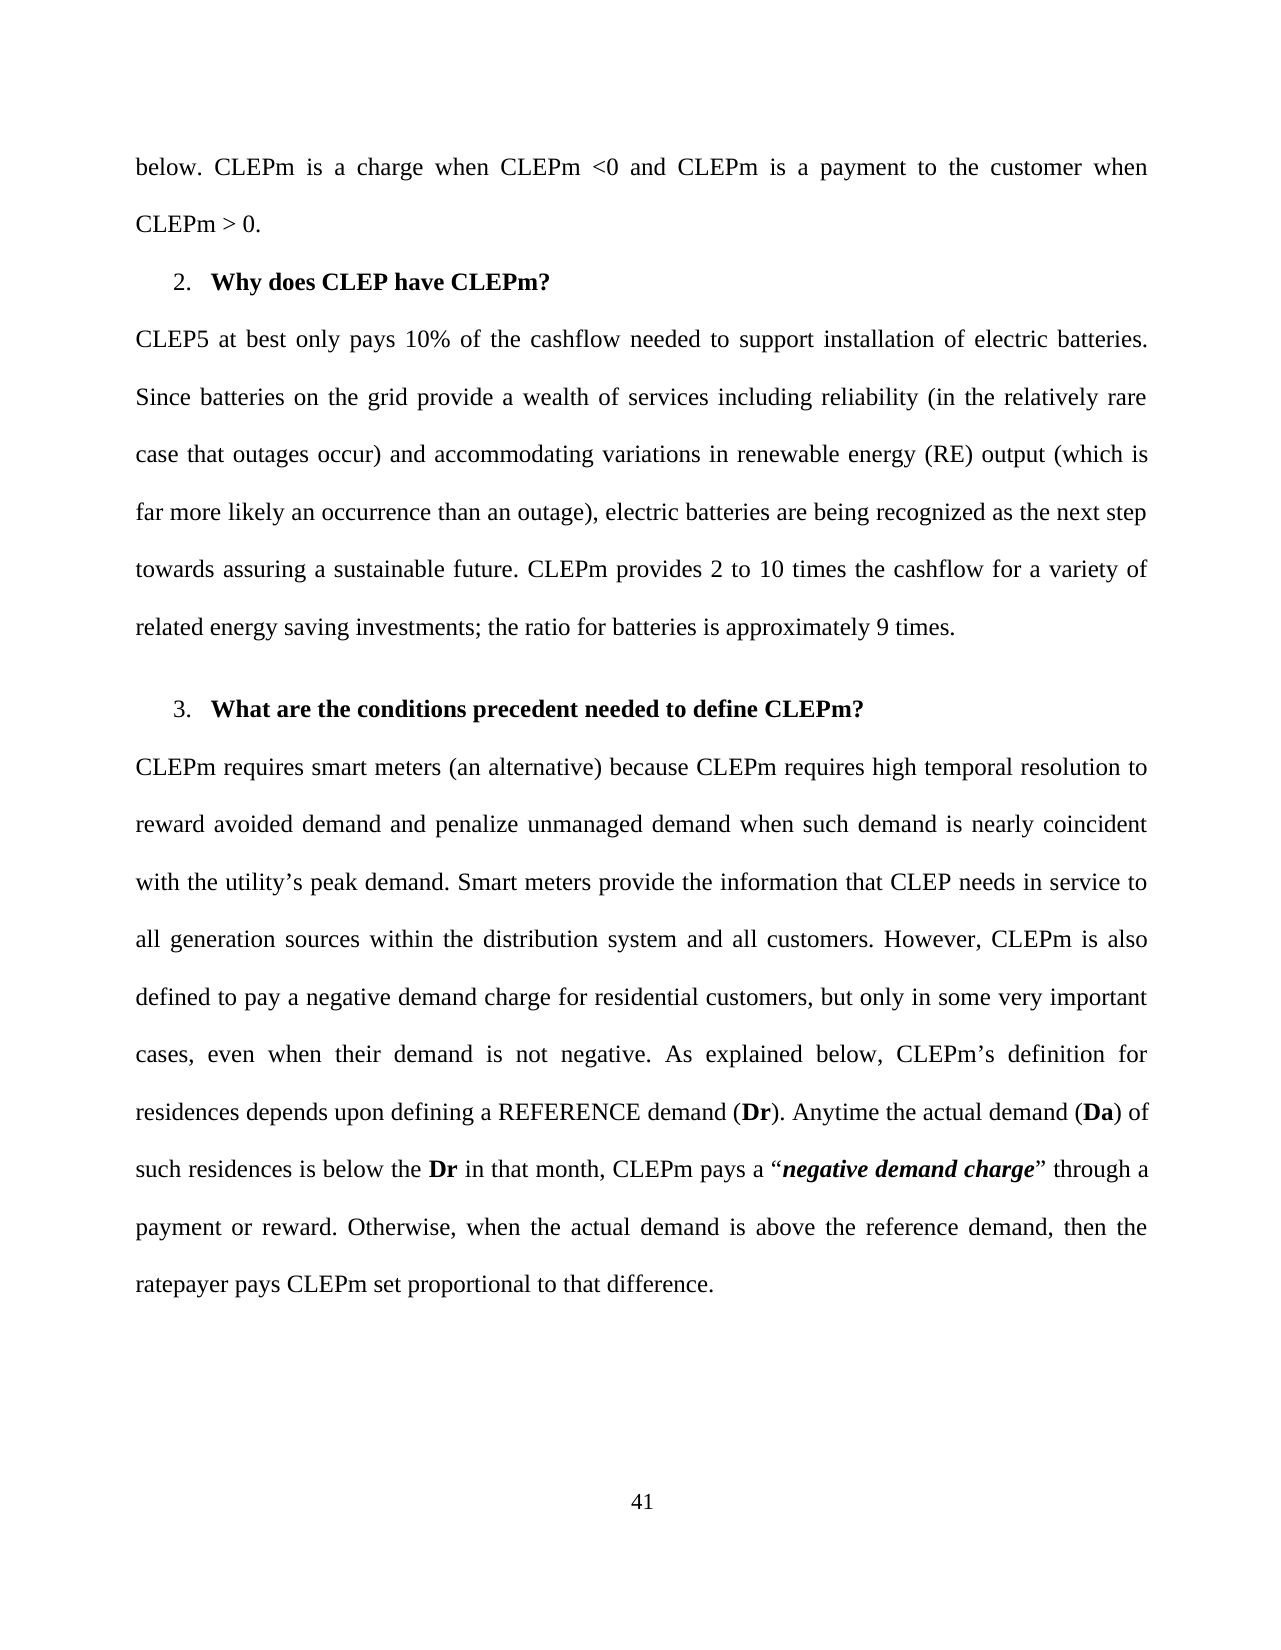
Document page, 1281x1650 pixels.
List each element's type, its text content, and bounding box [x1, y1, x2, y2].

list Why does CLEP have CLEPm? [173, 267, 1149, 296]
list What are the conditions precedent needed to define CLEPm? [135, 694, 1149, 723]
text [135, 152, 1149, 238]
text CLEPm requires smart meters (an alternative) because CLEPm requires high temporal resolution to reward avoided demand and penalize unmanaged demand when such demand is nearly coincident with the utility’s peak demand. Smart meters provide the information that CLEP needs in service to all generation sources within the distribution system and all customers. However, CLEPm is also defined to pay a negative demand charge for residential customers, but only in some very important cases, even when their demand is not negative. As explained below, CLEPm’s definition for residences depends upon defining a REFERENCE demand (Dr). Anytime the actual demand (Da) of such residences is below the Dr in that month, CLEPm pays a “negative demand charge” through a payment or reward. Otherwise, when the actual demand is above the reference demand, then the ratepayer pays CLEPm set proportional to that difference. [135, 752, 1149, 1298]
list CLEP5 at best only pays 10% of the cashflow needed to support installation of electric batteries. Since batteries on the grid provide a wealth of services including reliability (in the relatively rare case that outages occur) and accommodating variations in renewable energy (RE) output (which is far more likely an occurrence than an outage), electric batteries are being recognized as the next step towards assuring a sustainable future. CLEPm provides 2 to 10 times the cashflow for a variety of related energy saving investments; the ratio for batteries is approximately 9 times. [135, 324, 1149, 641]
